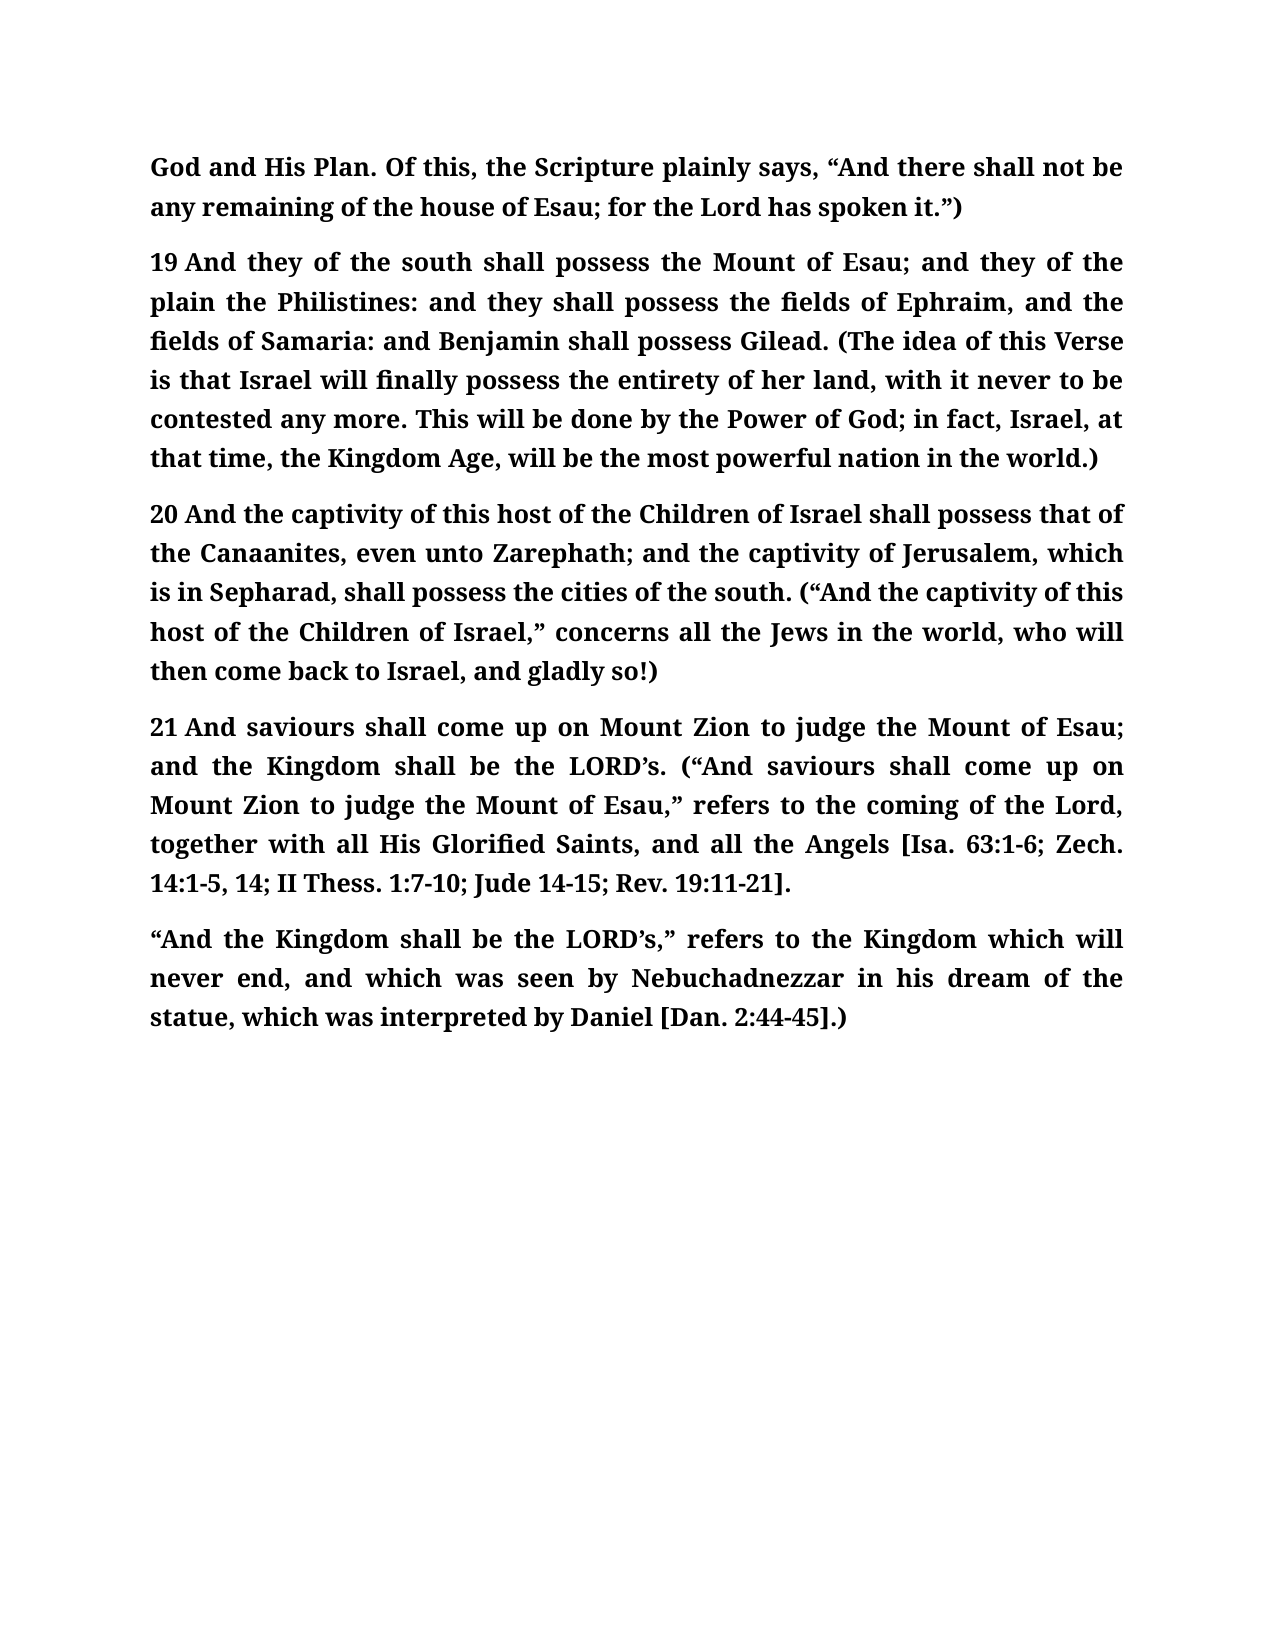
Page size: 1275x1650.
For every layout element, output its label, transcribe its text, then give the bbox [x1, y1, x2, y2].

text 20 And the captivity of this host of the Children of Israel shall possess that of the Canaanites, even unto Zarephath; and the captivity of Jerusalem, which is in Sepharad, shall possess the cities of the south. (“And the captivity of this host of the Children of Israel,” concerns all the Jews in the world, who will then come back to Israel, and gladly so!) [150, 497, 1125, 687]
text 21 And saviours shall come up on Mount Zion to judge the Mount of Esau; and the Kingdom shall be the LORD’s. (“And saviours shall come up on Mount Zion to judge the Mount of Esau,” refers to the coming of the Lord, together with all His Glorified Saints, and all the Angels [Isa. 63:1-6; Zech. 14:1-5, 14; II Thess. 1:7-10; Jude 14-15; Rev. 19:11-21]. [150, 709, 1125, 900]
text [150, 150, 1125, 223]
text “And the Kingdom shall be the LORD’s,” refers to the Kingdom which will never end, and which was seen by Nebuchadnezzar in his dream of the statue, which was interpreted by Daniel [Dan. 2:44-45].) [150, 922, 1125, 1034]
text 19 And they of the south shall possess the Mount of Esau; and they of the plain the Philistines: and they shall possess the fields of Ephraim, and the fields of Samaria: and Benjamin shall possess Gilead. (The idea of this Verse is that Israel will finally possess the entirety of her land, with it never to be contested any more. This will be done by the Power of God; in fact, Israel, at that time, the Kingdom Age, will be the most powerful nation in the world.) [150, 245, 1125, 475]
